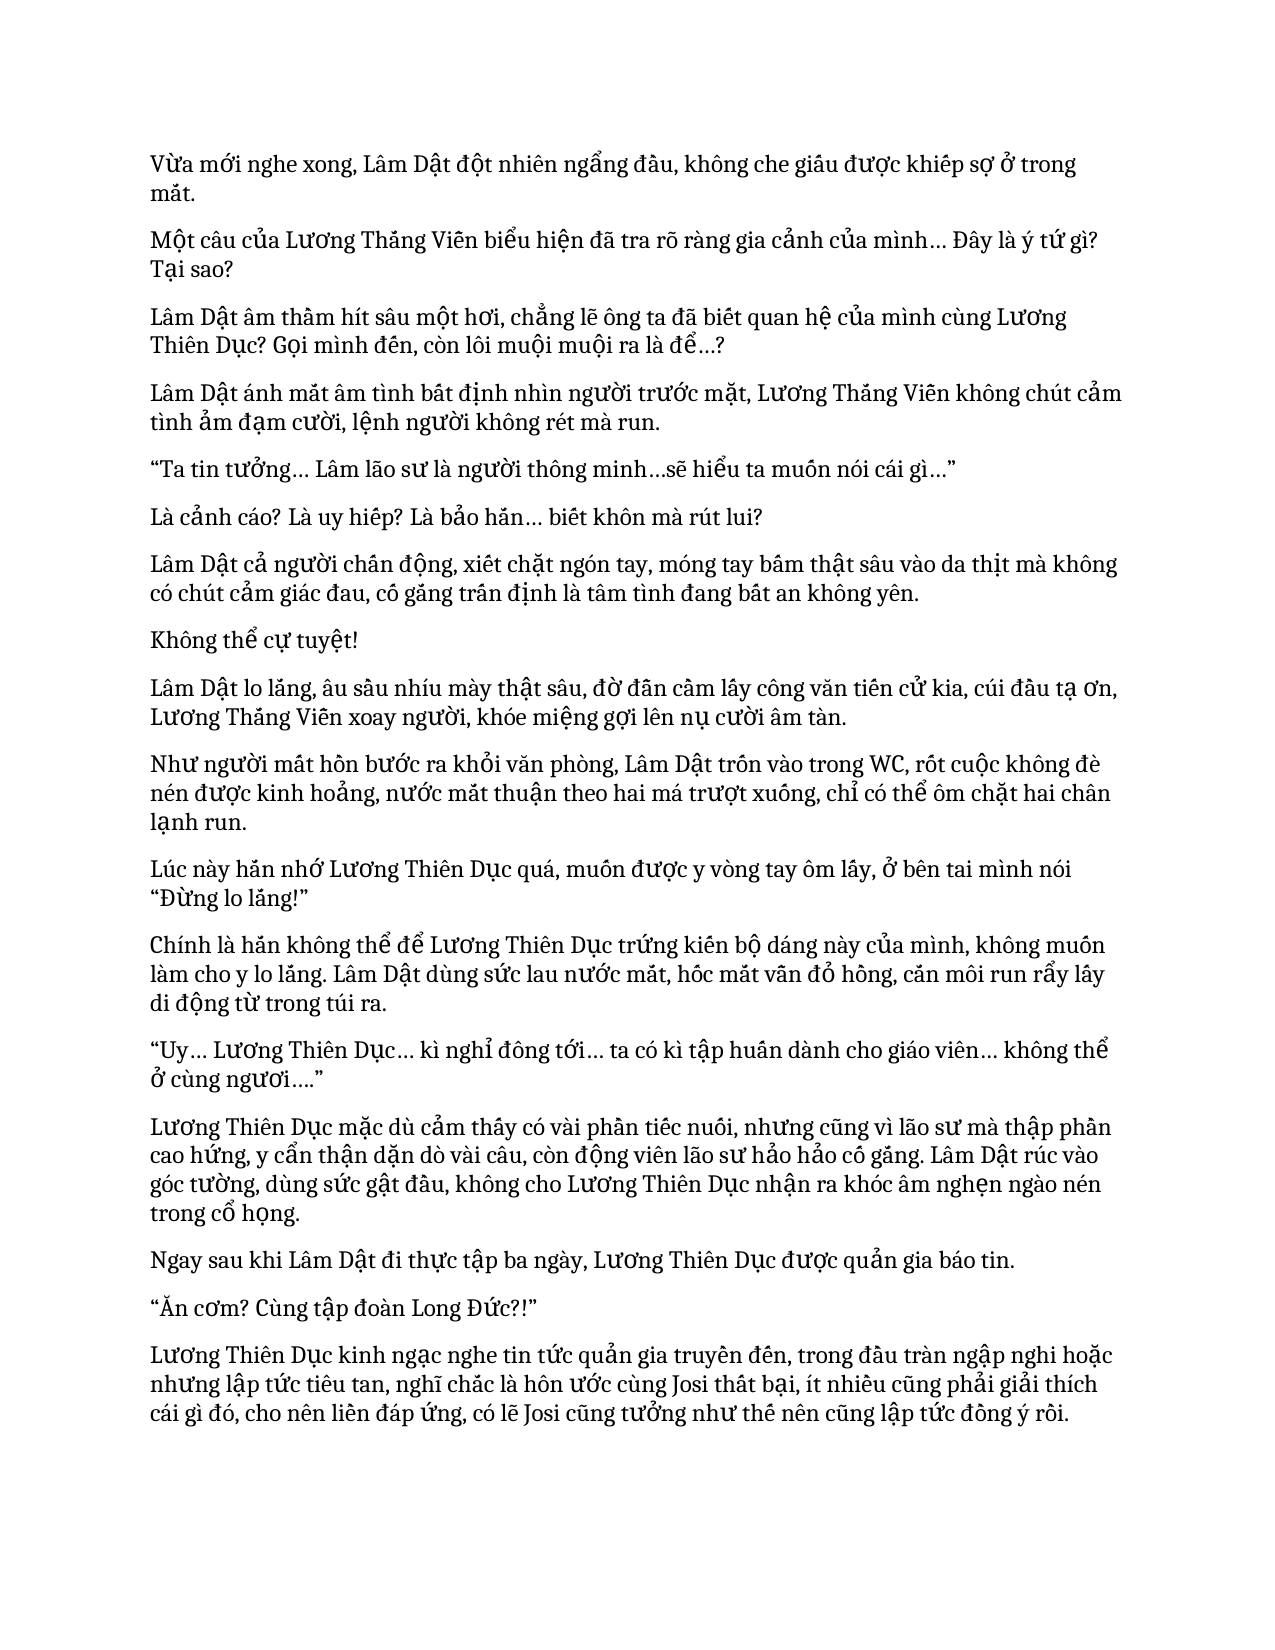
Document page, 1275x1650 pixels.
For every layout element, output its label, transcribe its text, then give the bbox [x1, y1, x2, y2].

text “Ta tin tưởng… Lâm lão sư là người thông minh…sẽ hiểu ta muốn nói cái gì…” [150, 455, 1125, 484]
text Lương Thiên Dục kinh ngạc nghe tin tức quản gia truyền đến, trong đầu tràn ngập nghi hoặc nhưng lập tức tiêu tan, nghĩ chắc là hôn ước cùng Josi thất bại, ít nhiều cũng phải giải thích cái gì đó, cho nên liền đáp ứng, có lẽ Josi cũng tưởng như thế nên cũng lập tức đồng ý rồi. [150, 1341, 1125, 1427]
text Lương Thiên Dục mặc dù cảm thấy có vài phần tiếc nuối, nhưng cũng vì lão sư mà thập phần cao hứng, y cẩn thận dặn dò vài câu, còn động viên lão sư hảo hảo cố gắng. Lâm Dật rúc vào góc tường, dùng sức gật đầu, không cho Lương Thiên Dục nhận ra khóc âm nghẹn ngào nén trong cổ họng. [150, 1112, 1125, 1227]
text Như người mất hồn bước ra khỏi văn phòng, Lâm Dật trốn vào trong WC, rốt cuộc không đè nén được kinh hoảng, nước mắt thuận theo hai má trượt xuống, chỉ có thể ôm chặt hai chân lạnh run. [150, 750, 1125, 836]
text Là cảnh cáo? Là uy hiếp? Là bảo hắn… biết khôn mà rút lui? [150, 502, 1125, 531]
text Lâm Dật cả người chấn động, xiết chặt ngón tay, móng tay bấm thật sâu vào da thịt mà không có chút cảm giác đau, cố gắng trấn định là tâm tình đang bất an không yên. [150, 550, 1125, 607]
text Không thể cự tuyệt! [150, 626, 1125, 655]
text Lúc này hắn nhớ Lương Thiên Dục quá, muốn được y vòng tay ôm lấy, ở bên tai mình nói “Đừng lo lắng!” [150, 855, 1125, 912]
text Lâm Dật âm thầm hít sâu một hơi, chẳng lẽ ông ta đã biết quan hệ của mình cùng Lương Thiên Dục? Gọi mình đến, còn lôi muội muội ra là để…? [150, 302, 1125, 360]
text Lâm Dật ánh mắt âm tình bất định nhìn người trước mặt, Lương Thắng Viễn không chút cảm tình ảm đạm cười, lệnh người không rét mà run. [150, 379, 1125, 436]
text Ngay sau khi Lâm Dật đi thực tập ba ngày, Lương Thiên Dục được quản gia báo tin. [150, 1246, 1125, 1275]
text Một câu của Lương Thắng Viễn biểu hiện đã tra rõ ràng gia cảnh của mình… Đây là ý tứ gì? Tại sao? [150, 226, 1125, 284]
text “Ăn cơm? Cùng tập đoàn Long Đức?!” [150, 1294, 1125, 1322]
text “Uy… Lương Thiên Dục… kì nghỉ đông tới… ta có kì tập huấn dành cho giáo viên… không thể ở cùng ngươi….” [150, 1036, 1125, 1094]
text Lâm Dật lo lắng, âu sầu nhíu mày thật sâu, đờ đẫn cầm lấy công văn tiến cử kia, cúi đầu tạ ơn, Lương Thắng Viễn xoay người, khóe miệng gợi lên nụ cười âm tàn. [150, 674, 1125, 731]
text Chính là hắn không thể để Lương Thiên Dục trứng kiến bộ dáng này của mình, không muốn làm cho y lo lắng. Lâm Dật dùng sức lau nước mắt, hốc mắt vẫn đỏ hồng, cắn môi run rẩy lấy di động từ trong túi ra. [150, 931, 1125, 1017]
text Vừa mới nghe xong, Lâm Dật đột nhiên ngẩng đầu, không che giấu được khiếp sợ ở trong mắt. [150, 150, 1125, 207]
